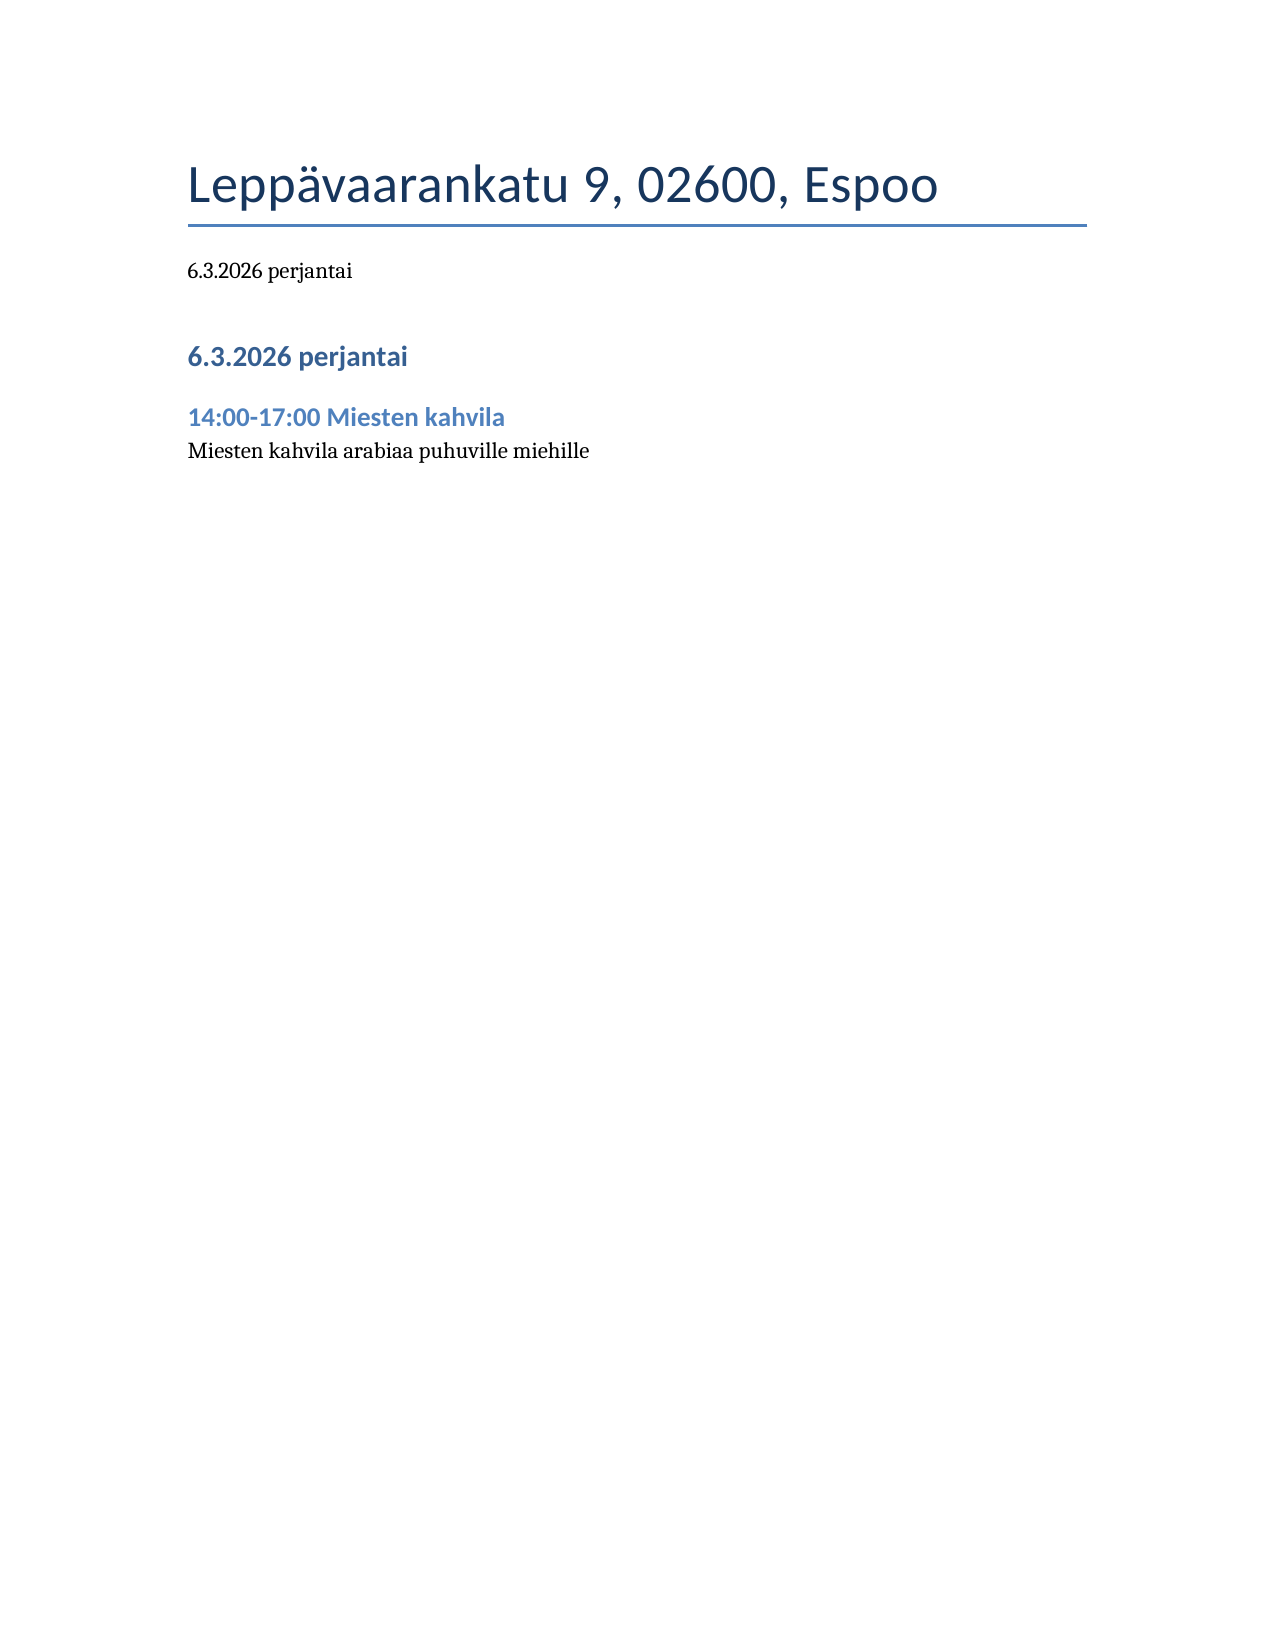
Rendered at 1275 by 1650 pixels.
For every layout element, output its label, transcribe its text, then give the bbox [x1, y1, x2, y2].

title Leppävaarankatu 9, 02600, Espoo [187, 150, 1087, 227]
text 6.3.2026 perjantai [187, 258, 1087, 284]
text Miesten kahvila arabiaa puhuville miehille [187, 438, 1087, 464]
subtitle 14:00-17:00 Miesten kahvila [187, 400, 1087, 433]
subtitle 6.3.2026 perjantai [187, 338, 1087, 374]
